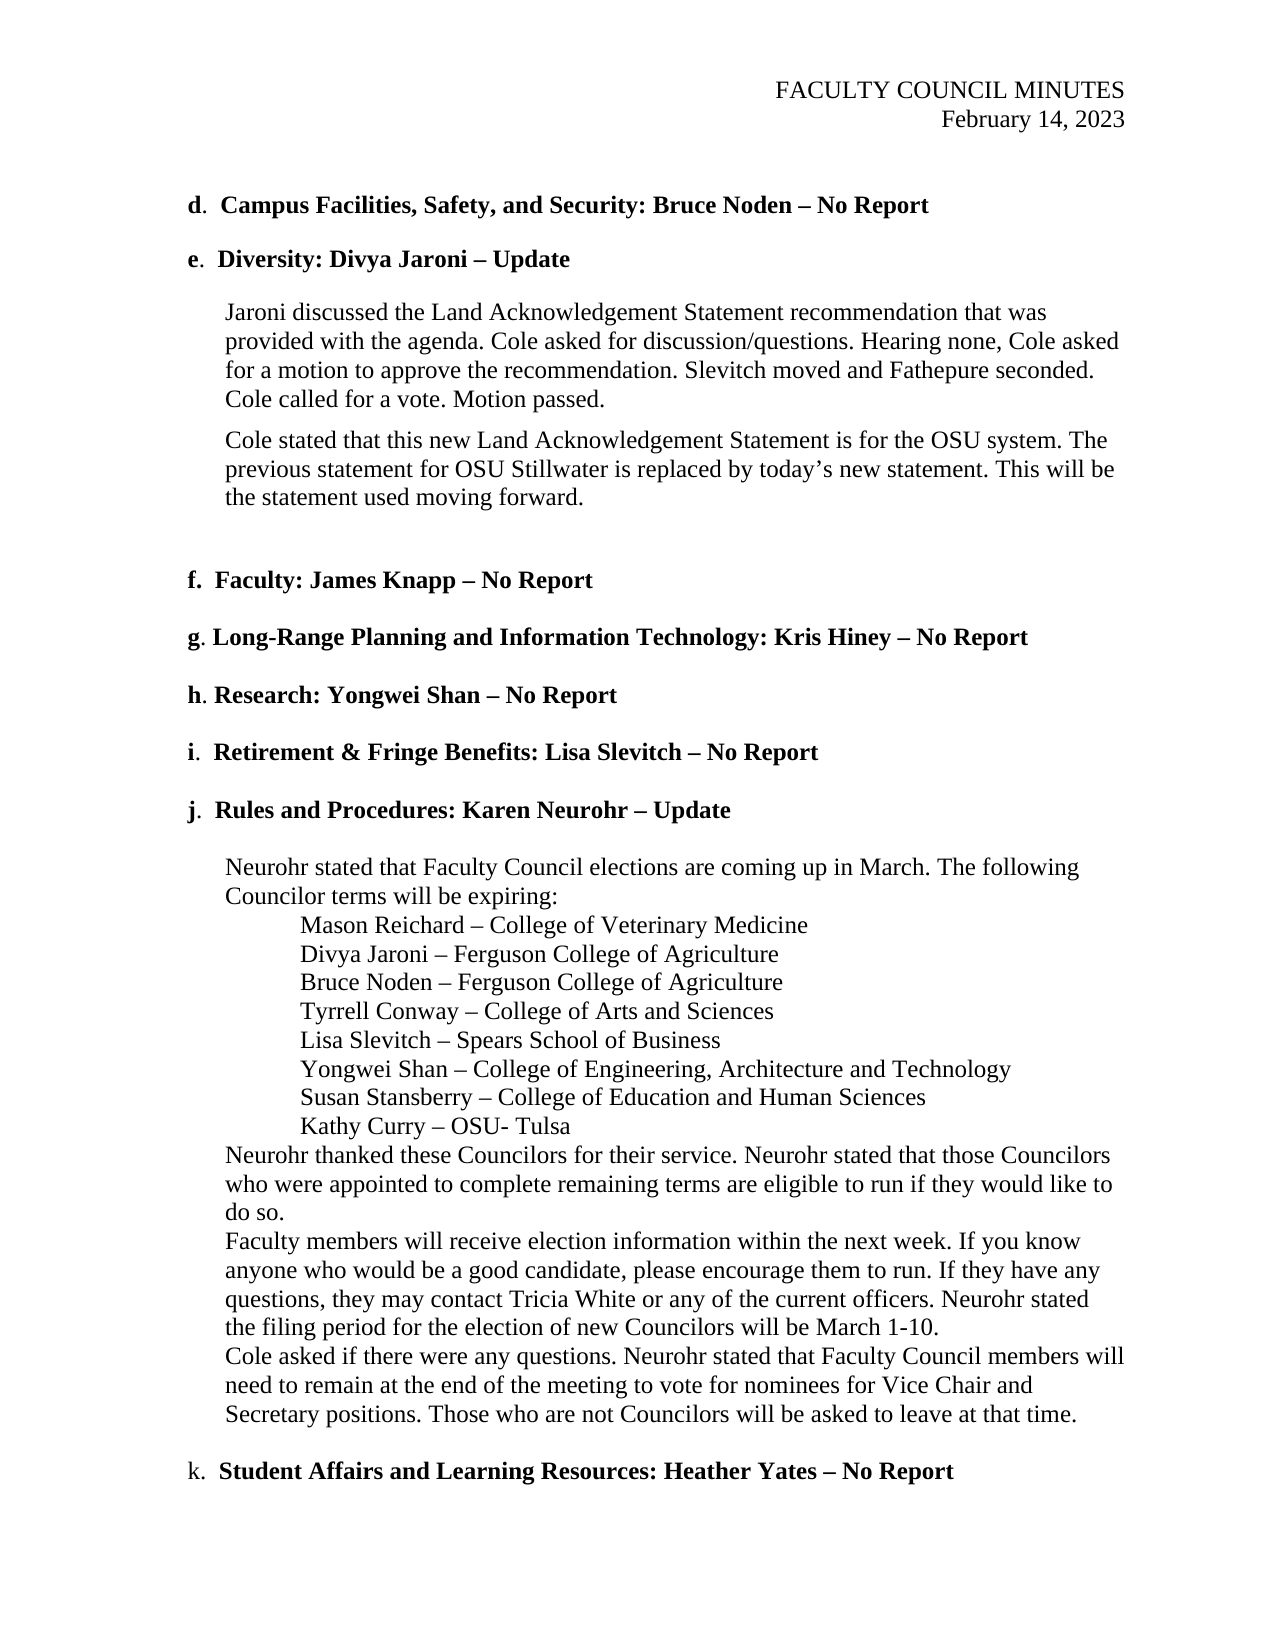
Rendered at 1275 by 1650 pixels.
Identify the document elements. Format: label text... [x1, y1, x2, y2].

text Tyrrell Conway – College of Arts and Sciences [150, 996, 1125, 1025]
text h. Research: Yongwei Shan – No Report [150, 680, 1125, 709]
text Faculty members will receive election information within the next week. If you know anyone who would be a good candidate, please encourage them to run. If they have any questions, they may contact Tricia White or any of the current officers. Neurohr stated the filing period for the election of new Councilors will be March 1-10. [225, 1226, 1125, 1341]
text k. Student Affairs and Learning Resources: Heather Yates – No Report [150, 1456, 1125, 1485]
text Cole asked if there were any questions. Neurohr stated that Faculty Council members will need to remain at the end of the meeting to vote for nominees for Vice Chair and Secretary positions. Those who are not Councilors will be asked to leave at that time. [225, 1341, 1125, 1427]
text Neurohr thanked these Councilors for their service. Neurohr stated that those Councilors who were appointed to complete remaining terms are eligible to run if they would like to do so. [225, 1140, 1125, 1226]
text f. Faculty: James Knapp – No Report [150, 565, 1125, 594]
text Neurohr stated that Faculty Council elections are coming up in March. The following Councilor terms will be expiring: [225, 852, 1125, 910]
text d. Campus Facilities, Safety, and Security: Bruce Noden – No Report [150, 190, 1125, 219]
text e. Diversity: Divya Jaroni – Update [150, 244, 1125, 272]
text j. Rules and Procedures: Karen Neurohr – Update [150, 795, 1125, 824]
text Bruce Noden – Ferguson College of Agriculture [150, 967, 1125, 996]
text g. Long-Range Planning and Information Technology: Kris Hiney – No Report [150, 622, 1125, 651]
text Cole stated that this new Land Acknowledgement Statement is for the OSU system. The previous statement for OSU Stillwater is replaced by today’s new statement. This will be the statement used moving forward. [225, 425, 1124, 511]
text i. Retirement & Fringe Benefits: Lisa Slevitch – No Report [150, 737, 1125, 766]
text Mason Reichard – College of Veterinary Medicine [150, 910, 1125, 939]
text Susan Stansberry – College of Education and Human Sciences [150, 1082, 1125, 1111]
text Kathy Curry – OSU- Tulsa [150, 1111, 1125, 1140]
text Yongwei Shan – College of Engineering, Architecture and Technology [150, 1054, 1125, 1082]
text Jaroni discussed the Land Acknowledgement Statement recommendation that was provided with the agenda. Cole asked for discussion/questions. Hearing none, Cole asked for a motion to approve the recommendation. Slevitch moved and Fathepure seconded. Cole called for a vote. Motion passed. [225, 297, 1124, 412]
text Divya Jaroni – Ferguson College of Agriculture [150, 939, 1125, 967]
text Lisa Slevitch – Spears School of Business [150, 1025, 1125, 1054]
